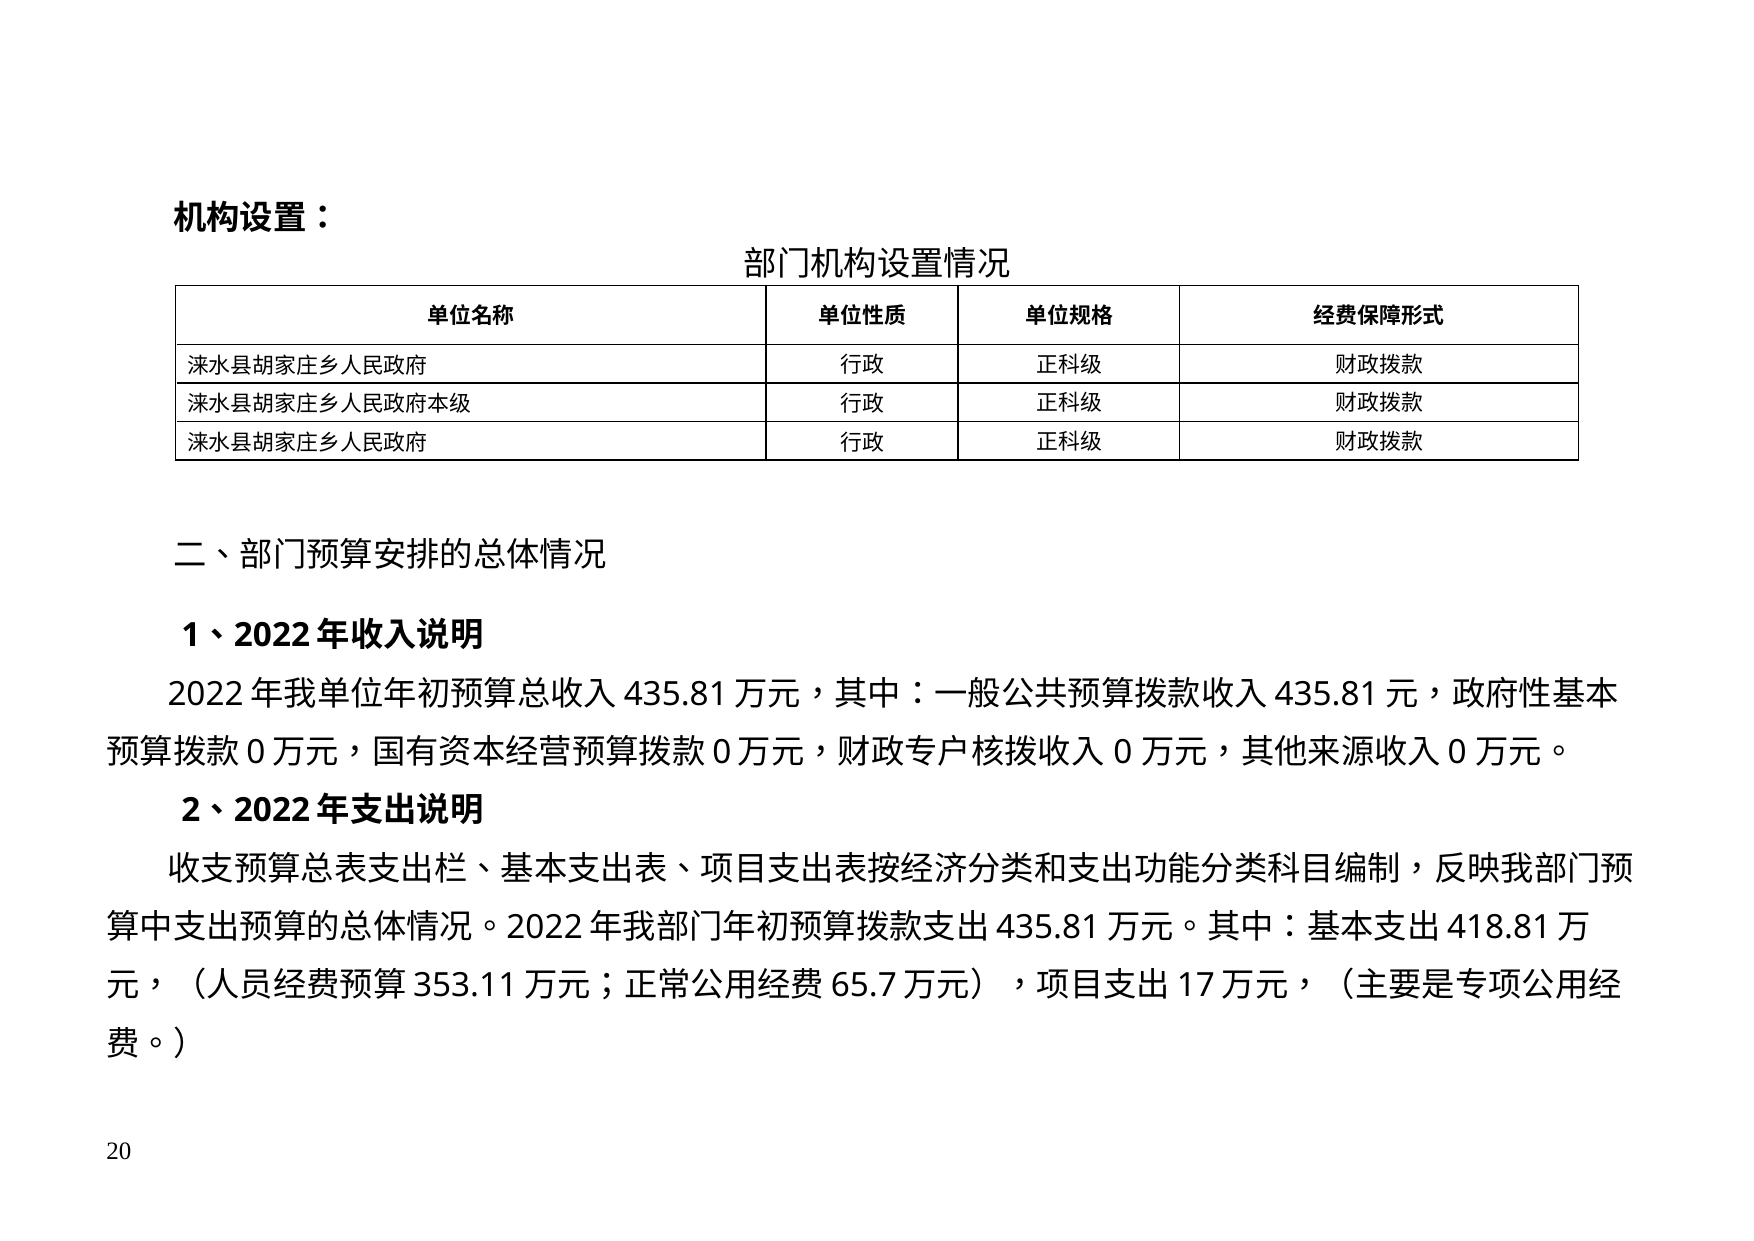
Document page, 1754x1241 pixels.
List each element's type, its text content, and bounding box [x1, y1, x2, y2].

text 收支预算总表支出栏、基本支出表、项目支出表按经济分类和支出功能分类科目编制，反映我部门预算中支出预算的总体情况。2022年我部门年初预算拨款支出435.81万元。其中：基本支出418.81万元，（人员经费预算353.11万元；正常公用经费65.7万元），项目支出17万元，（主要是专项公用经费。） [106, 833, 1648, 1067]
table_cell 财政拨款 [1180, 422, 1578, 459]
table_cell 正科级 [959, 384, 1179, 421]
table_cell 行政 [767, 422, 957, 459]
table_header 经费保障形式 [1180, 286, 1578, 344]
table_cell 涞水县胡家庄乡人民政府本级 [176, 383, 765, 421]
table_header 单位性质 [767, 286, 957, 344]
text 机构设置： [106, 194, 1648, 239]
table_cell 涞水县胡家庄乡人民政府 [176, 345, 765, 382]
text 1、2022年收入说明 [106, 600, 1648, 658]
table_cell 正科级 [959, 422, 1179, 459]
text 二、部门预算安排的总体情况 [106, 531, 1648, 576]
table_header 单位规格 [959, 286, 1179, 344]
table_cell 正科级 [959, 345, 1179, 382]
text 部门机构设置情况 [106, 239, 1648, 285]
table_cell 行政 [767, 384, 957, 421]
table_cell 财政拨款 [1180, 345, 1578, 382]
table_cell 财政拨款 [1180, 384, 1578, 421]
table_cell 行政 [767, 345, 957, 382]
table_cell 涞水县胡家庄乡人民政府 [176, 422, 765, 459]
table_header 单位名称 [176, 286, 765, 344]
text 2022年我单位年初预算总收入435.81万元，其中：一般公共预算拨款收入435.81元，政府性基本预算拨款0万元，国有资本经营预算拨款0万元，财政专户核拨收入 0 万元，其他来源收入0 万元。 [106, 658, 1648, 775]
text 2、2022年支出说明 [106, 775, 1648, 833]
